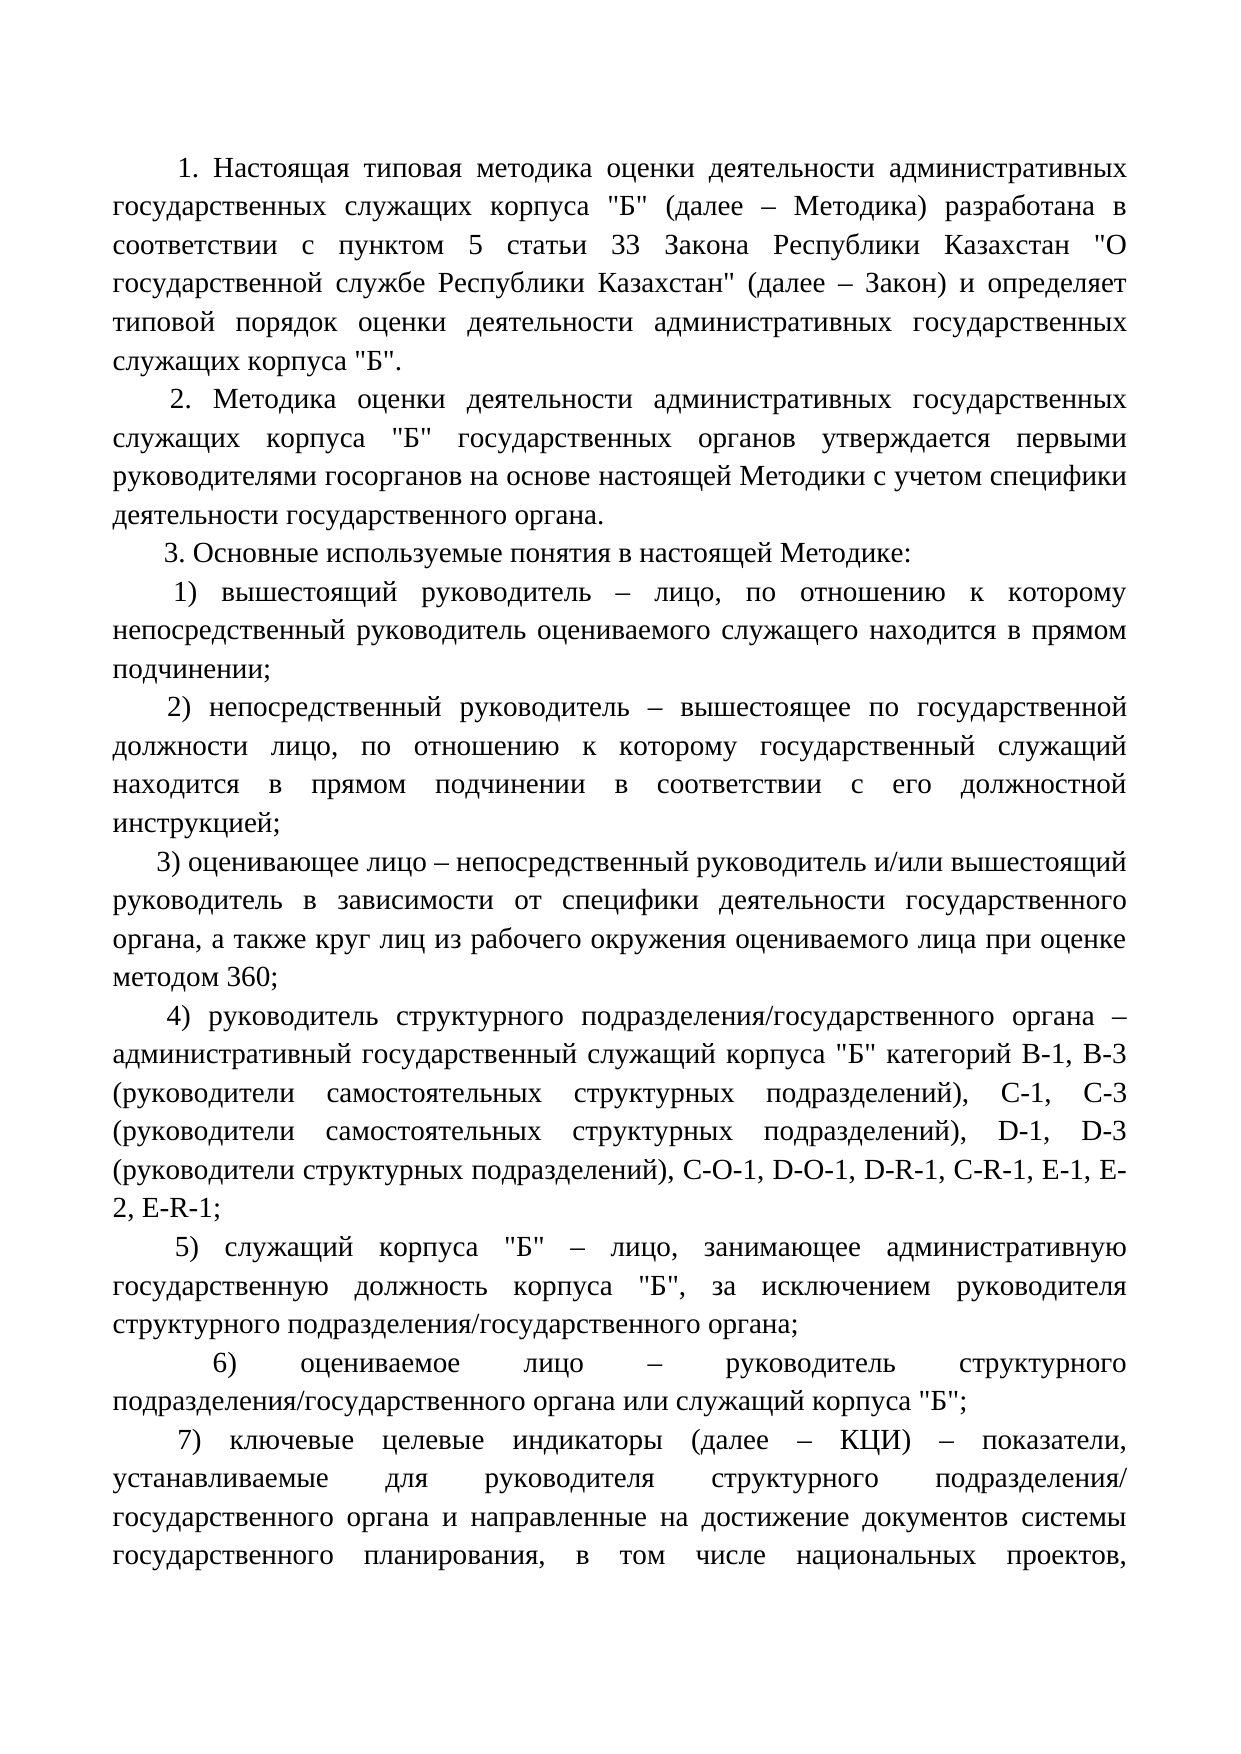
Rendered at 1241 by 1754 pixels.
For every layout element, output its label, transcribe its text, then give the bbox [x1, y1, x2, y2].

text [112, 1422, 1128, 1571]
text 4) руководитель структурного подразделения/государственного органа – административный государственный служащий корпуса "Б" категорий B-1, В-3 (руководители самостоятельных структурных подразделений), C-1, С-3 (руководители самостоятельных структурных подразделений), D-1, D-3 (руководители структурных подразделений), C-O-1, D-O-1, D-R-1, C-R-1, Е-1, Е-2, E-R-1; [112, 998, 1128, 1224]
text 1. Настоящая типовая методика оценки деятельности административных государственных служащих корпуса "Б" (далее – Методика) разработана в соответствии с пунктом 5 статьи 33 Закона Республики Казахстан "О государственной службе Республики Казахстан" (далее – Закон) и определяет типовой порядок оценки деятельности административных государственных служащих корпуса "Б". [112, 150, 1128, 376]
text 2) непосредственный руководитель – вышестоящее по государственной должности лицо, по отношению к которому государственный служащий находится в прямом подчинении в соответствии с его должностной инструкцией; [112, 689, 1128, 839]
text 6) оцениваемое лицо – руководитель структурного подразделения/государственного органа или служащий корпуса "Б"; [112, 1345, 1128, 1417]
text 2. Методика оценки деятельности административных государственных служащих корпуса "Б" государственных органов утверждается первыми руководителями госорганов на основе настоящей Методики с учетом специфики деятельности государственного органа. [112, 381, 1128, 530]
text 1) вышестоящий руководитель – лицо, по отношению к которому непосредственный руководитель оцениваемого служащего находится в прямом подчинении; [112, 574, 1128, 684]
text 5) служащий корпуса "Б" – лицо, занимающее административную государственную должность корпуса "Б", за исключением руководителя структурного подразделения/государственного органа; [112, 1229, 1128, 1340]
text 3) оценивающее лицо – непосредственный руководитель и/или вышестоящий руководитель в зависимости от специфики деятельности государственного органа, а также круг лиц из рабочего окружения оцениваемого лица при оценке методом 360; [112, 844, 1128, 993]
text 3. Основные используемые понятия в настоящей Методике: [112, 535, 1128, 569]
